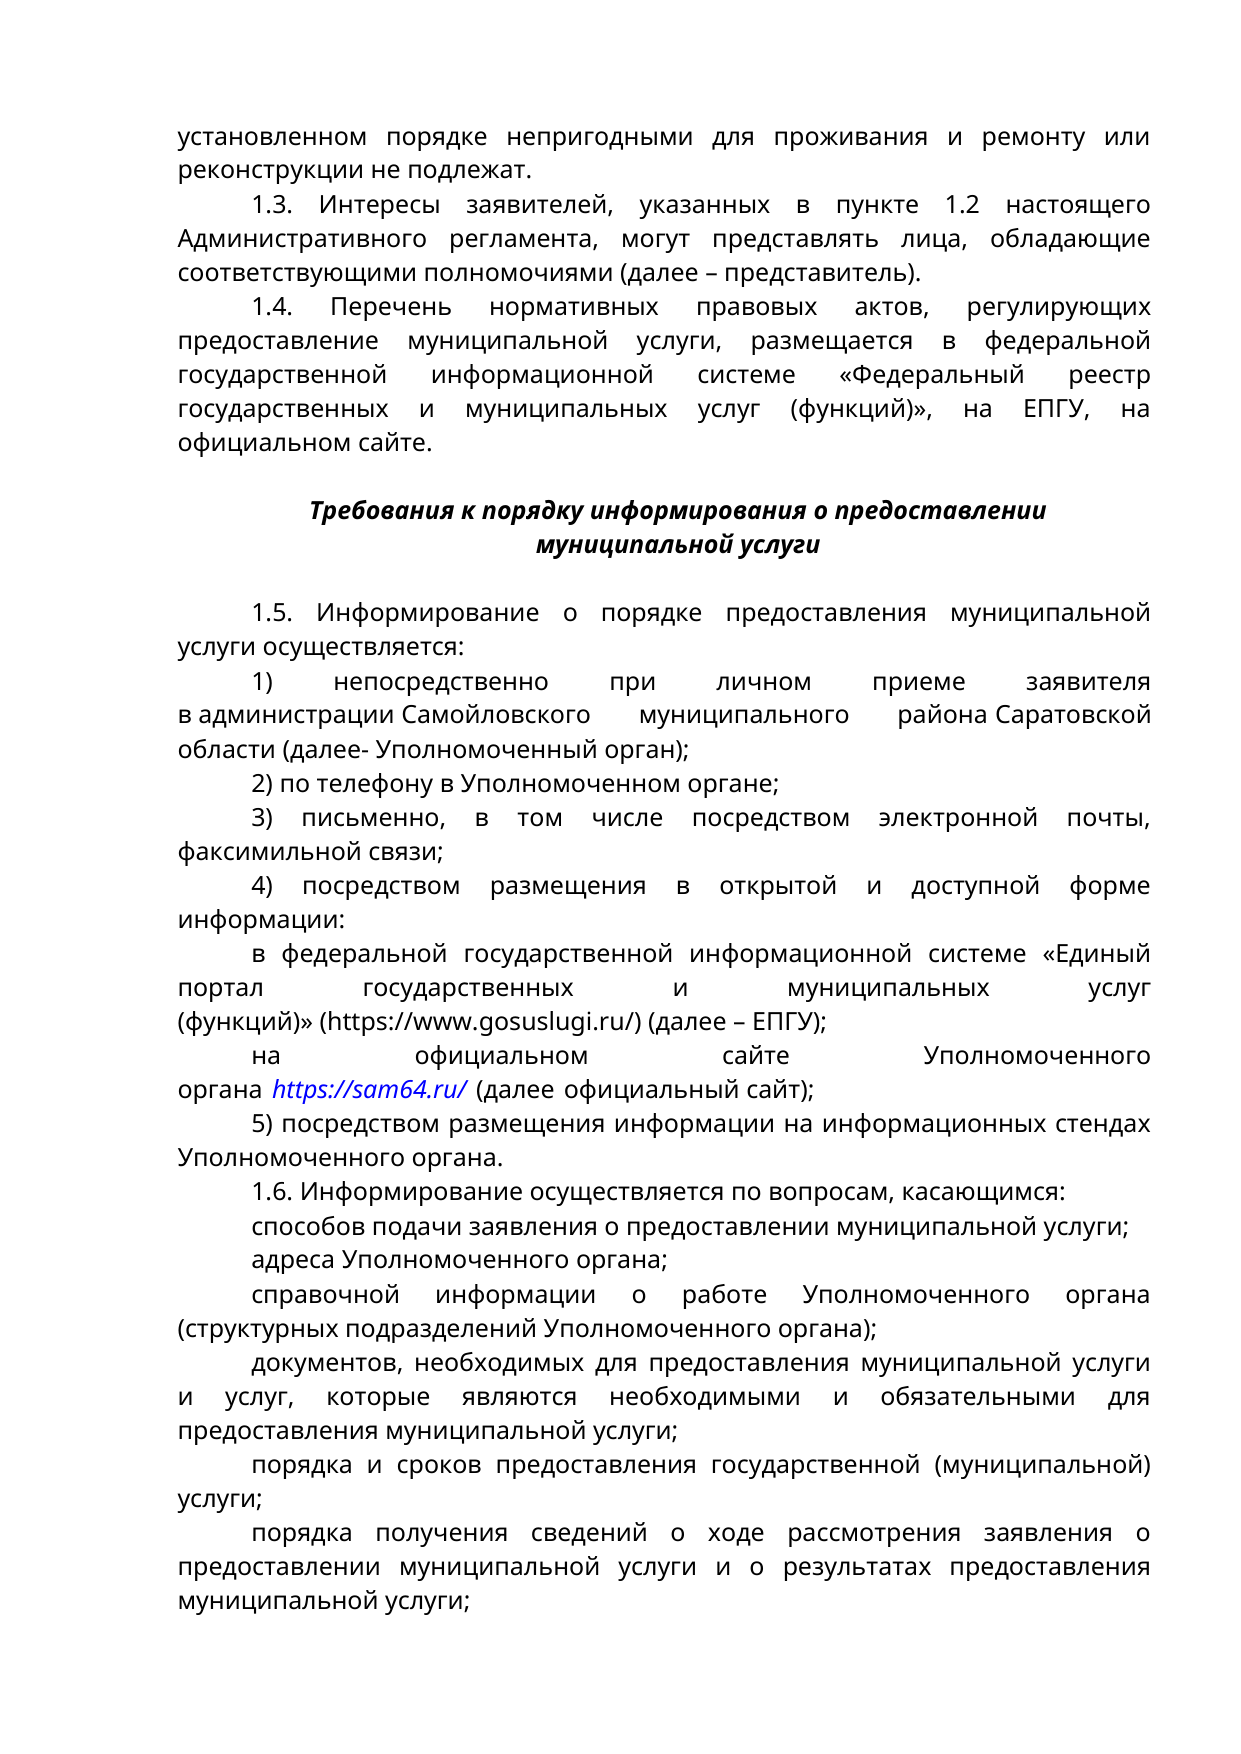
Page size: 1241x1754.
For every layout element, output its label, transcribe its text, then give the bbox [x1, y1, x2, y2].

text на официальном сайте Уполномоченного органа https://sam64.ru/ (далее официальный сайт); [177, 1038, 1152, 1106]
text 4) посредством размещения в открытой и доступной форме информации: [177, 867, 1152, 936]
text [177, 118, 1152, 186]
text в федеральной государственной информационной системе «Единый портал государственных и муниципальных услуг (функций)» (https://www.gosuslugi.ru/) (далее – ЕПГУ); [177, 936, 1152, 1038]
text 2) по телефону в Уполномоченном органе; [177, 765, 1152, 799]
text способов подачи заявления о предоставлении муниципальной услуги; [177, 1208, 1152, 1242]
text 1.4. Перечень нормативных правовых актов, регулирующих предоставление муниципальной услуги, размещается в федеральной государственной информационной системе «Федеральный реестр государственных и муниципальных услуг (функций)», на ЕПГУ, на официальном сайте. [177, 288, 1152, 459]
text порядка и сроков предоставления государственной (муниципальной) услуги; [177, 1447, 1152, 1515]
text 1.3. Интересы заявителей, указанных в пункте 1.2 настоящего Административного регламента, могут представлять лица, обладающие соответствующими полномочиями (далее – представитель). [177, 186, 1152, 288]
text справочной информации о работе Уполномоченного органа (структурных подразделений Уполномоченного органа); [177, 1276, 1152, 1344]
text муниципальной услуги [177, 527, 1122, 561]
text 1.5. Информирование о порядке предоставления муниципальной услуги осуществляется: [177, 595, 1152, 663]
text документов, необходимых для предоставления муниципальной услуги и услуг, которые являются необходимыми и обязательными для предоставления муниципальной услуги; [177, 1344, 1152, 1447]
text Требования к порядку информирования о предоставлении [177, 493, 1122, 527]
text порядка получения сведений о ходе рассмотрения заявления о предоставлении муниципальной услуги и о результатах предоставления муниципальной услуги; [177, 1515, 1152, 1617]
text 1.6. Информирование осуществляется по вопросам, касающимся: [177, 1174, 1152, 1208]
text 1) непосредственно при личном приеме заявителя в администрации Самойловского муниципального района Саратовской области (далее- Уполномоченный орган); [177, 663, 1152, 765]
text адреса Уполномоченного органа; [177, 1242, 1152, 1276]
text 3) письменно, в том числе посредством электронной почты, факсимильной связи; [177, 799, 1152, 867]
text 5) посредством размещения информации на информационных стендах Уполномоченного органа. [177, 1106, 1152, 1174]
